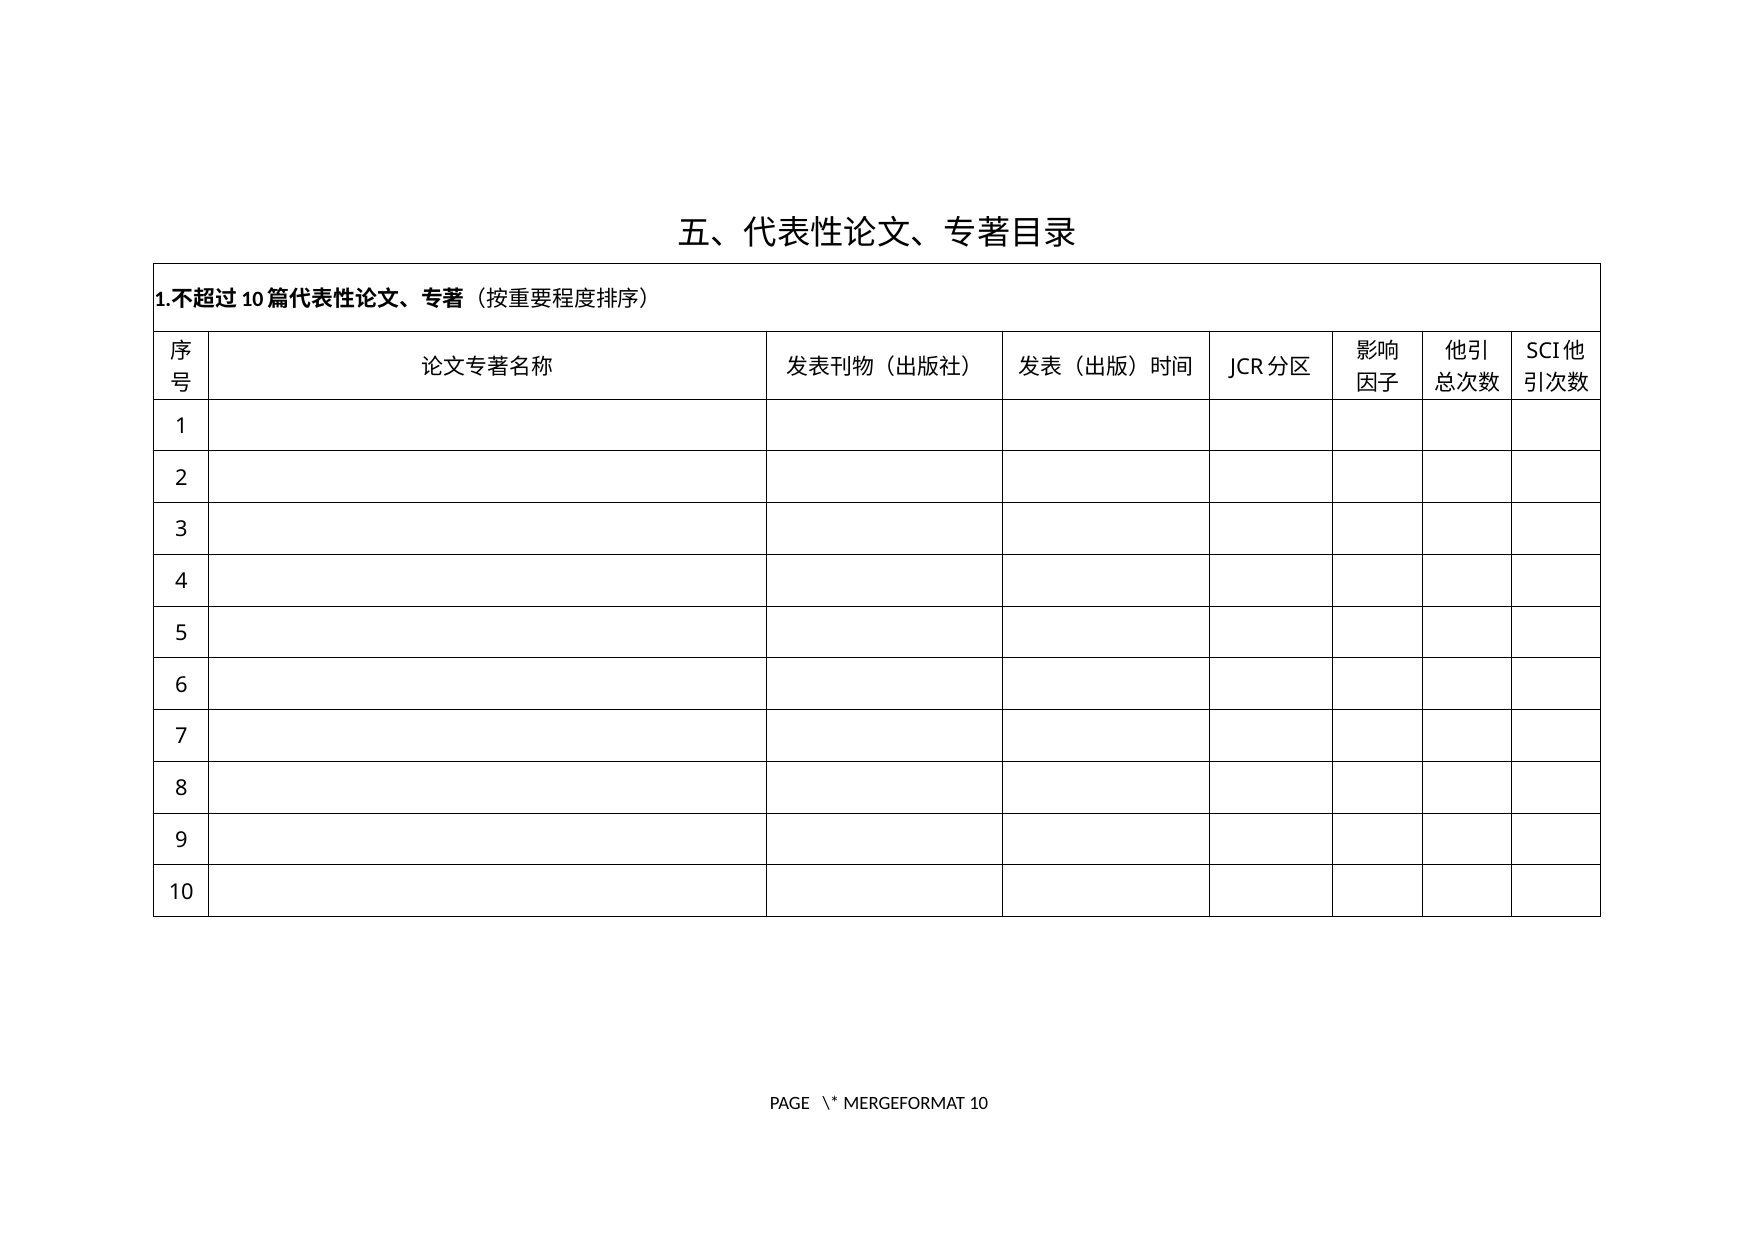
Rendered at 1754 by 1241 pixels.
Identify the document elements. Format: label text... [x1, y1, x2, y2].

table_cell [1333, 762, 1422, 813]
table_cell 7 [154, 710, 208, 761]
table_cell [1423, 762, 1511, 813]
table_cell [767, 555, 1002, 606]
table_cell [1423, 451, 1511, 502]
table_cell [1423, 400, 1511, 450]
table_cell 影响 因子 [1333, 332, 1422, 398]
table_cell 5 [154, 607, 208, 657]
table_cell [767, 503, 1002, 554]
table_cell [1512, 607, 1600, 657]
table_cell [209, 658, 766, 709]
table_cell [1210, 814, 1332, 864]
table_cell [1512, 503, 1600, 554]
table_cell [209, 451, 766, 502]
table_cell [1512, 710, 1600, 761]
table_cell [1512, 762, 1600, 813]
table_cell [1423, 658, 1511, 709]
table_header 1.不超过10篇代表性论文、专著（按重要程度排序） [154, 264, 1600, 331]
table_cell [209, 762, 766, 813]
table_cell [1333, 400, 1422, 450]
table_cell [1210, 400, 1332, 450]
table_cell [1003, 503, 1209, 554]
table_cell 4 [154, 555, 208, 606]
table_cell [767, 865, 1002, 916]
table_cell [1512, 814, 1600, 864]
table_cell [767, 400, 1002, 450]
table_cell [1512, 658, 1600, 709]
table_cell 1 [154, 400, 208, 450]
table_cell [767, 814, 1002, 864]
table_cell [1003, 607, 1209, 657]
table_cell 发表（出版）时间 [1003, 332, 1209, 398]
table_cell [767, 607, 1002, 657]
table_cell [1423, 607, 1511, 657]
table_cell SCI他 引次数 [1512, 332, 1600, 398]
table_cell [767, 451, 1002, 502]
table_cell [1333, 503, 1422, 554]
table_cell [1210, 710, 1332, 761]
table_cell [1210, 658, 1332, 709]
table_cell [1003, 710, 1209, 761]
table_cell [1333, 814, 1422, 864]
table_cell [1333, 555, 1422, 606]
table_cell [209, 400, 766, 450]
table_cell 论文专著名称 [209, 332, 766, 398]
table_cell 9 [154, 814, 208, 864]
table_cell [1210, 555, 1332, 606]
table_cell 2 [154, 451, 208, 502]
table_cell [1512, 555, 1600, 606]
table_cell [1210, 865, 1332, 916]
table_cell 发表刊物（出版社） [767, 332, 1002, 398]
table_cell [767, 658, 1002, 709]
table_cell [1423, 555, 1511, 606]
table_cell [1423, 865, 1511, 916]
table_cell [209, 710, 766, 761]
table_cell 序号 [154, 332, 208, 398]
table_cell [209, 607, 766, 657]
table_cell [209, 503, 766, 554]
table_cell [1003, 555, 1209, 606]
table_cell [1333, 607, 1422, 657]
table_cell [1003, 400, 1209, 450]
table_cell [1423, 503, 1511, 554]
table_cell 3 [154, 503, 208, 554]
table_cell [1210, 607, 1332, 657]
table_cell [767, 762, 1002, 813]
table_cell [1333, 865, 1422, 916]
table_cell [1210, 451, 1332, 502]
table_cell [1423, 710, 1511, 761]
table_cell 他引 总次数 [1423, 332, 1511, 398]
table_cell [1003, 814, 1209, 864]
table_cell [209, 555, 766, 606]
table_cell [1333, 710, 1422, 761]
table_cell [1512, 400, 1600, 450]
table_cell [1423, 814, 1511, 864]
table_cell [1333, 451, 1422, 502]
table_cell 8 [154, 762, 208, 813]
text 五、代表性论文、专著目录 [150, 198, 1604, 263]
table_cell [1333, 658, 1422, 709]
table_cell JCR分区 [1210, 332, 1332, 398]
table_cell [1210, 762, 1332, 813]
table_cell [1003, 658, 1209, 709]
table_cell 10 [154, 865, 208, 916]
table_cell [767, 710, 1002, 761]
table_cell [1003, 762, 1209, 813]
table_cell [1512, 865, 1600, 916]
table_cell [1512, 451, 1600, 502]
table_cell [1210, 503, 1332, 554]
table_cell [1003, 451, 1209, 502]
table_cell [209, 814, 766, 864]
table_cell [209, 865, 766, 916]
table_cell [1003, 865, 1209, 916]
table_cell 6 [154, 658, 208, 709]
